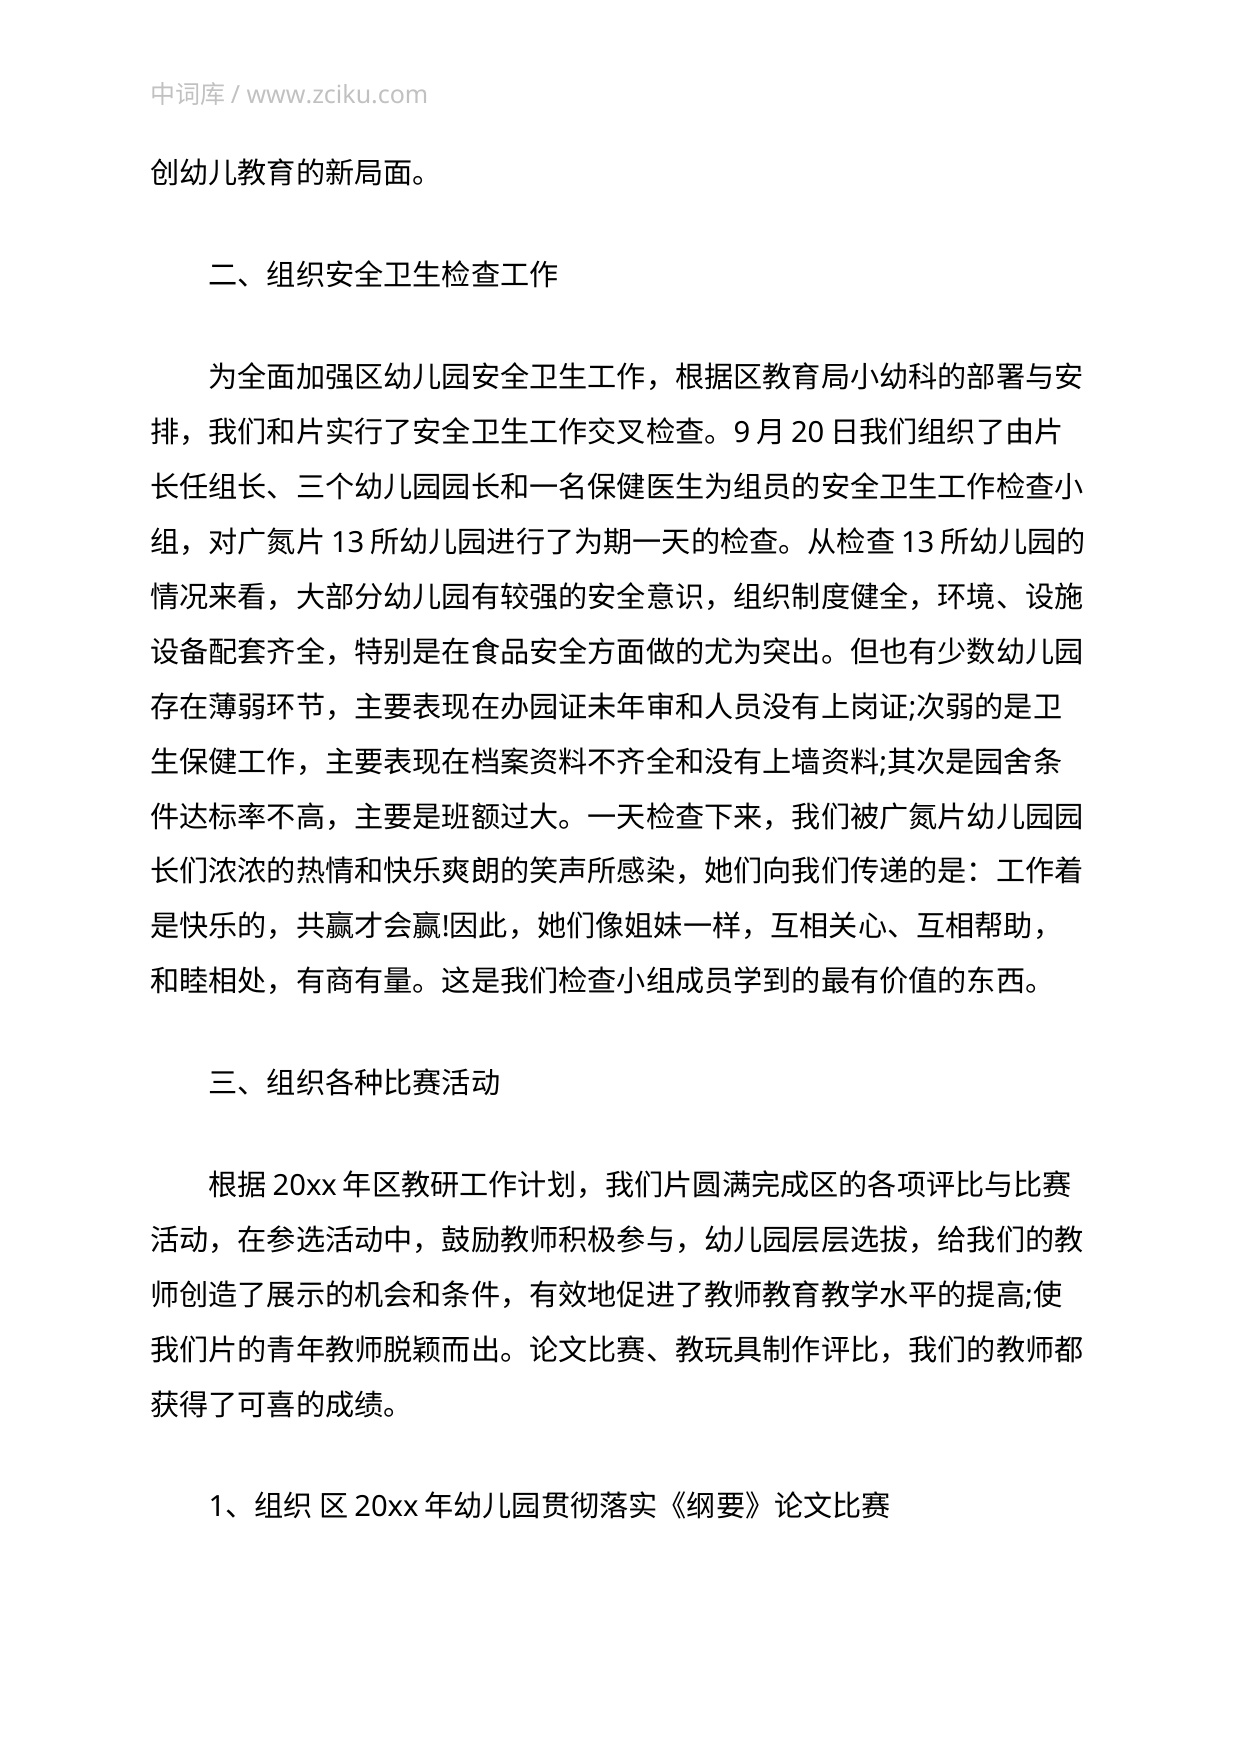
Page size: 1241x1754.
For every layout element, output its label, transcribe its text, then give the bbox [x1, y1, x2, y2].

text 根据20xx年区教研工作计划，我们片圆满完成区的各项评比与比赛活动，在参选活动中，鼓励教师积极参与，幼儿园层层选拔，给我们的教师创造了展示的机会和条件，有效地促进了教师教育教学水平的提高;使我们片的青年教师脱颖而出。论文比赛、教玩具制作评比，我们的教师都获得了可喜的成绩。 [150, 1161, 1090, 1423]
text 为全面加强区幼儿园安全卫生工作，根据区教育局小幼科的部署与安排，我们和片实行了安全卫生工作交叉检查。9月20日我们组织了由片长任组长、三个幼儿园园长和一名保健医生为组员的安全卫生工作检查小组，对广氮片13所幼儿园进行了为期一天的检查。从检查13所幼儿园的情况来看，大部分幼儿园有较强的安全意识，组织制度健全，环境、设施设备配套齐全，特别是在食品安全方面做的尤为突出。但也有少数幼儿园存在薄弱环节，主要表现在办园证未年审和人员没有上岗证;次弱的是卫生保健工作，主要表现在档案资料不齐全和没有上墙资料;其次是园舍条件达标率不高，主要是班额过大。一天检查下来，我们被广氮片幼儿园园长们浓浓的热情和快乐爽朗的笑声所感染，她们向我们传递的是：工作着是快乐的，共赢才会赢!因此，她们像姐妹一样，互相关心、互相帮助，和睦相处，有商有量。这是我们检查小组成员学到的最有价值的东西。 [150, 353, 1090, 1000]
text 二、组织安全卫生检查工作 [150, 252, 1090, 294]
text 1、组织 区20xx年幼儿园贯彻落实《纲要》论文比赛 [150, 1483, 1090, 1525]
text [150, 150, 1090, 192]
text 三、组织各种比赛活动 [150, 1060, 1090, 1102]
